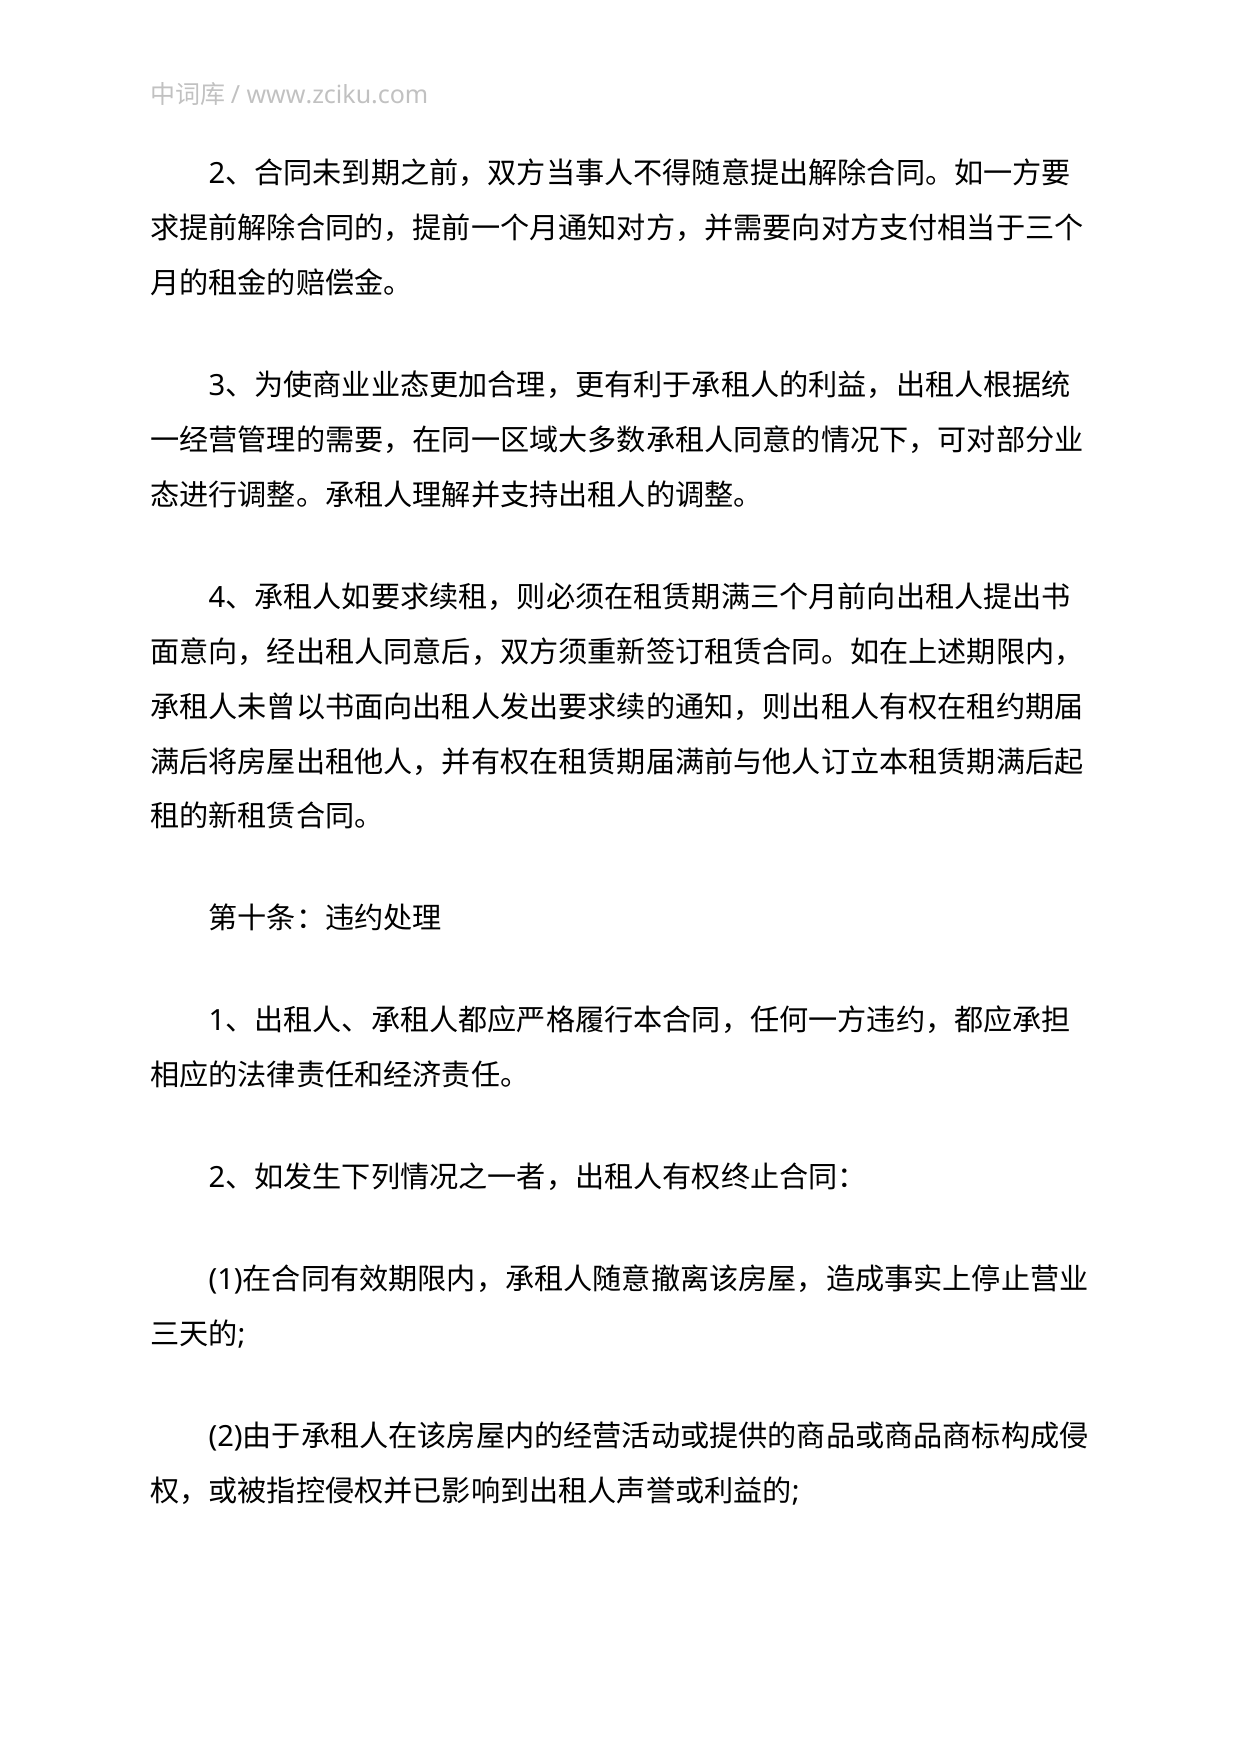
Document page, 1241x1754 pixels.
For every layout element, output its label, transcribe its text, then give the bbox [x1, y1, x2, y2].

text 4、承租人如要求续租，则必须在租赁期满三个月前向出租人提出书面意向，经出租人同意后，双方须重新签订租赁合同。如在上述期限内，承租人未曾以书面向出租人发出要求续的通知，则出租人有权在租约期届满后将房屋出租他人，并有权在租赁期届满前与他人订立本租赁期满后起租的新租赁合同。 [150, 573, 1090, 835]
text 2、如发生下列情况之一者，出租人有权终止合同： [150, 1153, 1090, 1196]
text (2)由于承租人在该房屋内的经营活动或提供的商品或商品商标构成侵权，或被指控侵权并已影响到出租人声誉或利益的; [150, 1412, 1090, 1510]
text (1)在合同有效期限内，承租人随意撤离该房屋，造成事实上停止营业三天的; [150, 1255, 1090, 1353]
text 第十条：违约处理 [150, 895, 1090, 937]
text 2、合同未到期之前，双方当事人不得随意提出解除合同。如一方要求提前解除合同的，提前一个月通知对方，并需要向对方支付相当于三个月的租金的赔偿金。 [150, 150, 1090, 302]
text 3、为使商业业态更加合理，更有利于承租人的利益，出租人根据统一经营管理的需要，在同一区域大多数承租人同意的情况下，可对部分业态进行调整。承租人理解并支持出租人的调整。 [150, 362, 1090, 514]
text 1、出租人、承租人都应严格履行本合同，任何一方违约，都应承担相应的法律责任和经济责任。 [150, 997, 1090, 1094]
